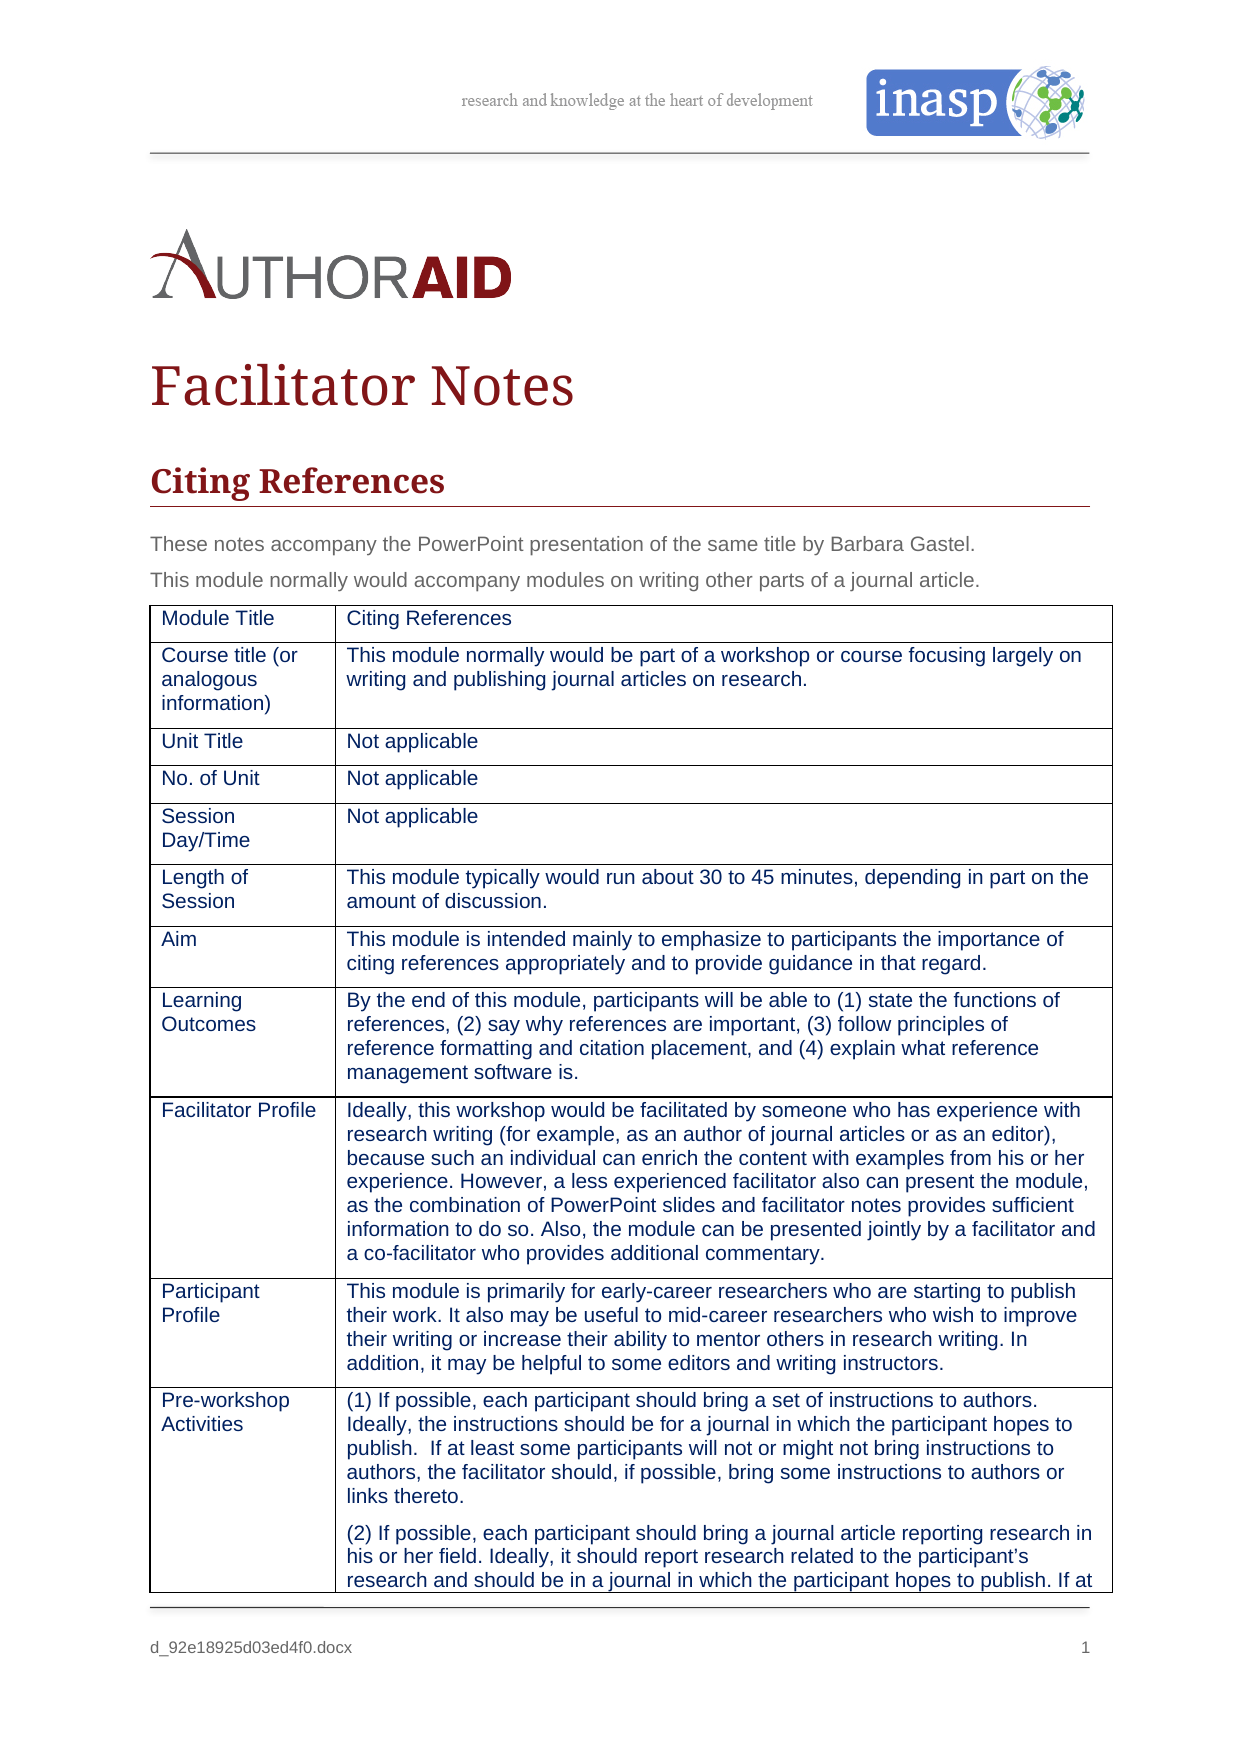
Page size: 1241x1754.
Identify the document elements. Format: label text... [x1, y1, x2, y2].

table_cell Not applicable [336, 729, 1112, 765]
table_cell No. of Unit [151, 766, 335, 803]
picture [461, 59, 1091, 145]
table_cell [336, 1388, 1112, 1592]
table_cell Ideally, this workshop would be facilitated by someone who has experience with research writing (for example, as an author of journal articles or as an editor), because such an individual can enrich the content with examples from his or her experience. However, a less experienced facilitator also can present the module, as the combination of PowerPoint slides and facilitator notes provides sufficient information to do so. Also, the module can be presented jointly by a facilitator and a co-facilitator who provides additional commentary. [336, 1098, 1112, 1278]
text This module normally would accompany modules on writing other parts of a journal article. [150, 568, 1090, 592]
picture [150, 229, 511, 299]
table_cell Unit Title [151, 729, 335, 765]
table_cell This module is primarily for early-career researchers who are starting to publish their work. It also may be useful to mid-career researchers who wish to improve their writing or increase their ability to mentor others in research writing. In addition, it may be helpful to some editors and writing instructors. [336, 1279, 1112, 1387]
table_cell Course title (or analogous information) [151, 643, 335, 728]
table_cell Participant Profile [151, 1279, 335, 1387]
table_cell Length of Session [151, 865, 335, 926]
table_cell Not applicable [336, 804, 1112, 864]
table_cell This module typically would run about 30 to 45 minutes, depending in part on the amount of discussion. [336, 865, 1112, 926]
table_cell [151, 1388, 335, 1592]
text These notes accompany the PowerPoint presentation of the same title by Barbara Gastel. [150, 532, 1090, 556]
table_header Module Title [151, 606, 335, 642]
table_cell Learning Outcomes [151, 988, 335, 1096]
table_cell This module normally would be part of a workshop or course focusing largely on writing and publishing journal articles on research. [336, 643, 1112, 728]
title Facilitator Notes [150, 347, 1090, 421]
table_cell By the end of this module, participants will be able to (1) state the functions of references, (2) say why references are important, (3) follow principles of reference formatting and citation placement, and (4) explain what reference management software is. [336, 988, 1112, 1096]
table_cell Aim [151, 927, 335, 987]
subtitle Citing References [150, 458, 1090, 506]
table_cell Not applicable [336, 766, 1112, 803]
table_cell This module is intended mainly to emphasize to participants the importance of citing references appropriately and to provide guidance in that regard. [336, 927, 1112, 987]
table_header Citing References [336, 606, 1112, 642]
table_cell Session Day/Time [151, 804, 335, 864]
table_cell Facilitator Profile [151, 1098, 335, 1278]
